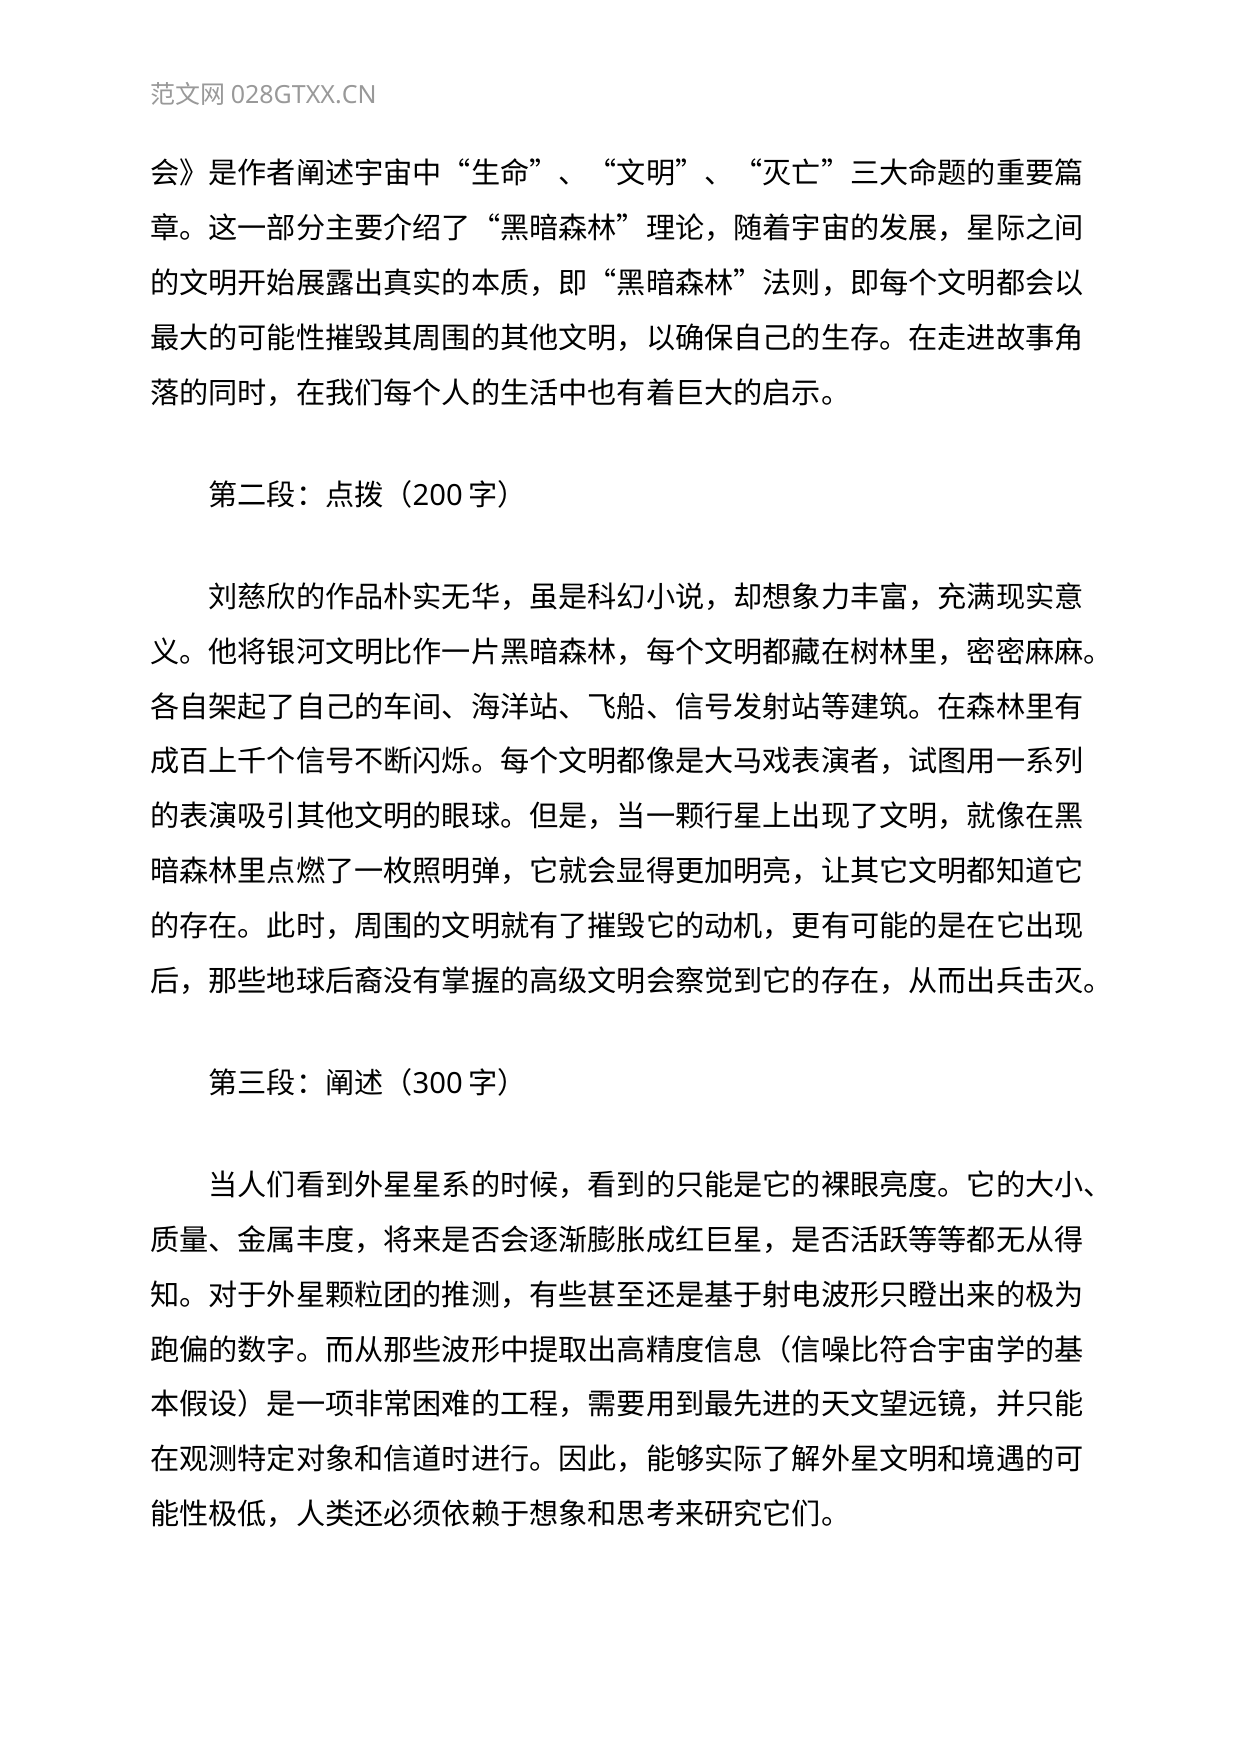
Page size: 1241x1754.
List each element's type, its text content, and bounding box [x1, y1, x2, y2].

text 第三段：阐述（300字） [150, 1059, 1090, 1102]
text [150, 150, 1090, 412]
text 刘慈欣的作品朴实无华，虽是科幻小说，却想象力丰富，充满现实意义。他将银河文明比作一片黑暗森林，每个文明都藏在树林里，密密麻麻。各自架起了自己的车间、海洋站、飞船、信号发射站等建筑。在森林里有成百上千个信号不断闪烁。每个文明都像是大马戏表演者，试图用一系列的表演吸引其他文明的眼球。但是，当一颗行星上出现了文明，就像在黑暗森林里点燃了一枚照明弹，它就会显得更加明亮，让其它文明都知道它的存在。此时，周围的文明就有了摧毁它的动机，更有可能的是在它出现后，那些地球后裔没有掌握的高级文明会察觉到它的存在，从而出兵击灭。 [150, 573, 1090, 1000]
text 当人们看到外星星系的时候，看到的只能是它的裸眼亮度。它的大小、质量、金属丰度，将来是否会逐渐膨胀成红巨星，是否活跃等等都无从得知。对于外星颗粒团的推测，有些甚至还是基于射电波形只瞪出来的极为跑偏的数字。而从那些波形中提取出高精度信息（信噪比符合宇宙学的基本假设）是一项非常困难的工程，需要用到最先进的天文望远镜，并只能在观测特定对象和信道时进行。因此，能够实际了解外星文明和境遇的可能性极低，人类还必须依赖于想象和思考来研究它们。 [150, 1161, 1090, 1533]
text 第二段：点拨（200字） [150, 471, 1090, 514]
